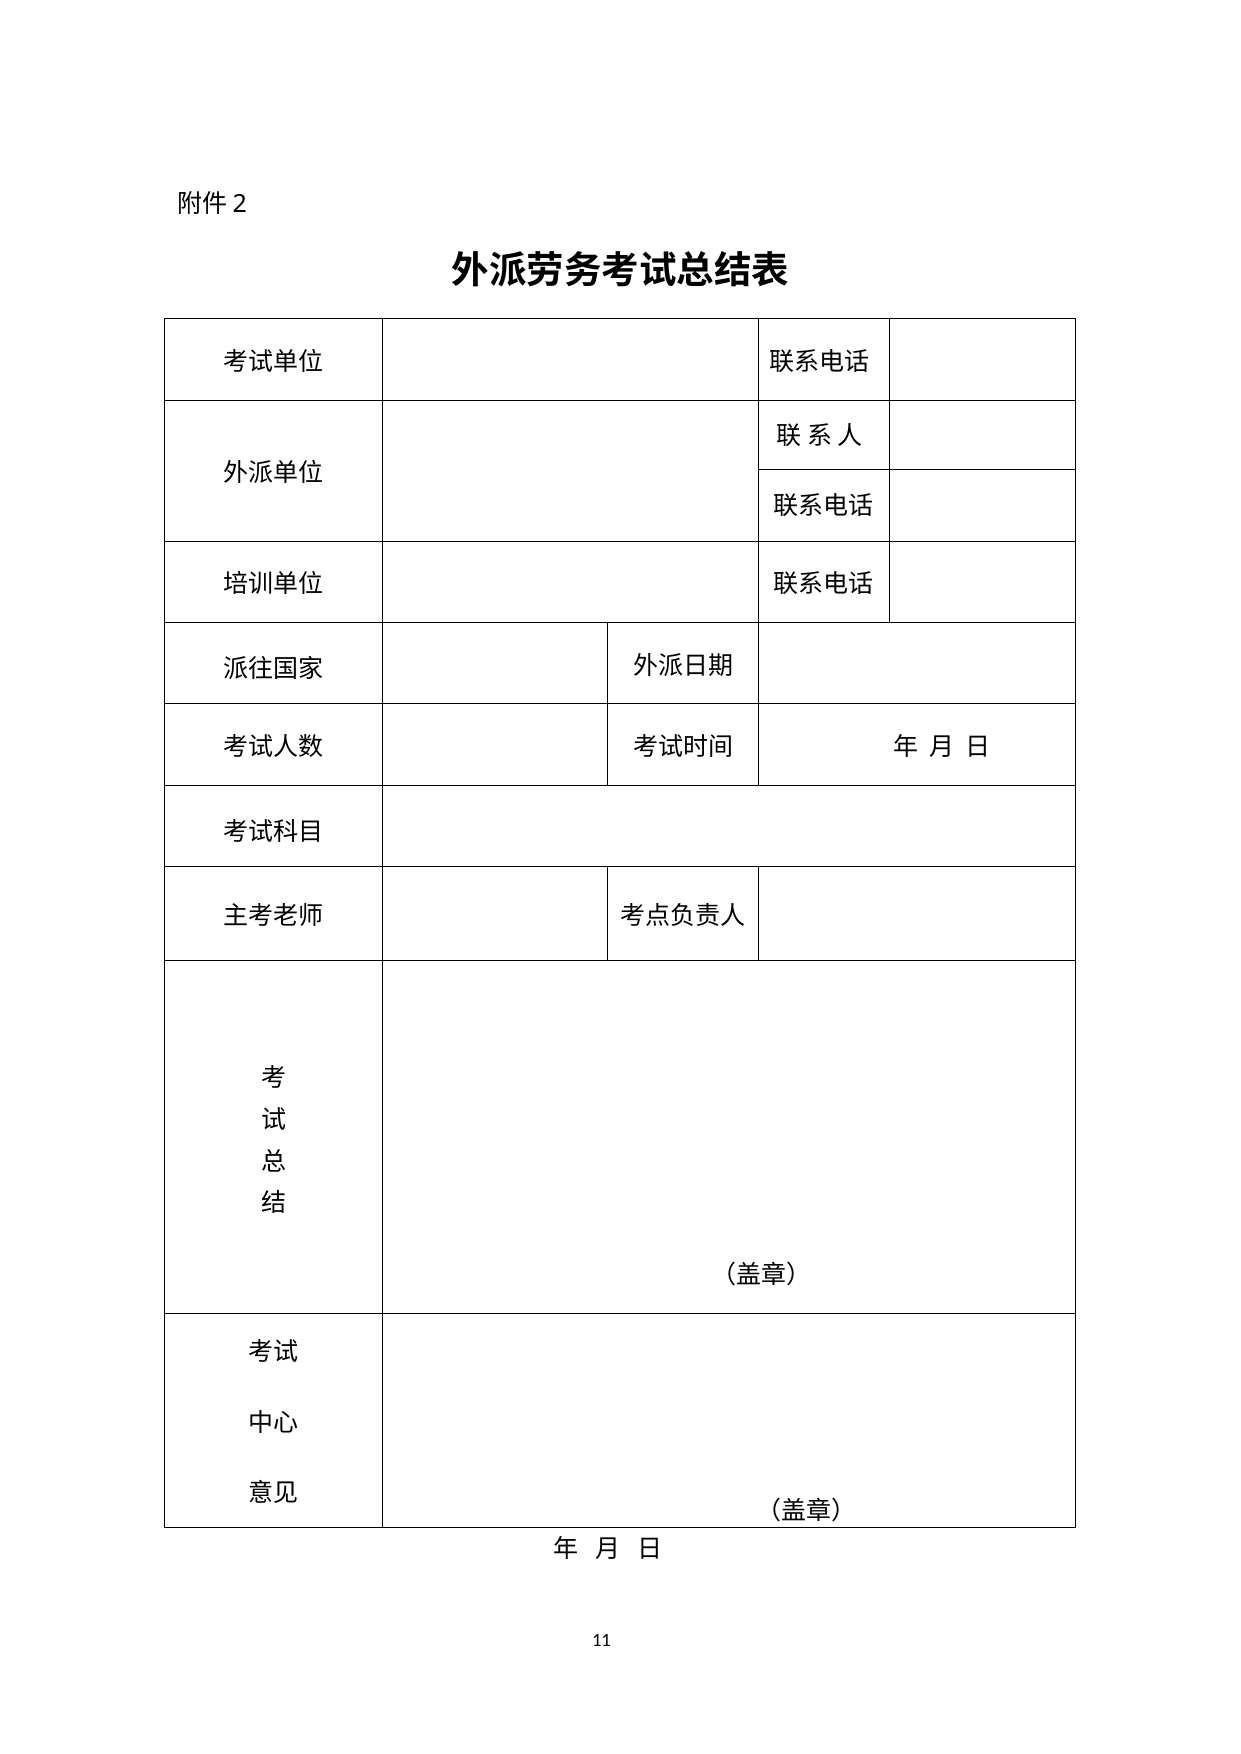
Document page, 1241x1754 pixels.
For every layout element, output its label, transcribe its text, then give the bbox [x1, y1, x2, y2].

table_cell [759, 623, 1075, 703]
table_cell [383, 623, 607, 703]
table_cell [383, 542, 758, 622]
table_cell 主考老师 [165, 867, 382, 960]
table_cell [890, 470, 1075, 541]
table_cell 考试 中心 意见 [165, 1314, 382, 1527]
text 外派劳务考试总结表 [177, 250, 1063, 292]
table_cell [383, 786, 1075, 866]
table_cell [383, 401, 758, 541]
table_cell [383, 704, 607, 784]
table_cell 联系电话 [759, 542, 889, 622]
table_cell 考试人数 [165, 704, 382, 784]
table_cell 外派单位 [165, 401, 382, 541]
table_cell 联 系 人 [759, 401, 889, 469]
table_cell 考 试 总 结 [165, 961, 382, 1312]
text 年 月 日 [177, 1528, 1063, 1564]
table_cell [383, 867, 607, 960]
table_cell [890, 542, 1075, 622]
table_header 联系电话 [759, 319, 889, 399]
table_cell [890, 401, 1075, 469]
table_header 考试单位 [165, 319, 382, 399]
table_cell 考试时间 [608, 704, 758, 784]
table_cell [759, 867, 1075, 960]
table_header [890, 319, 1075, 399]
table_cell 外派日期 [608, 623, 758, 703]
table_cell 联系电话 [759, 470, 889, 541]
table_cell （盖章） [383, 961, 1075, 1312]
table_cell 年 月 日 [759, 704, 1075, 784]
table_cell 派往国家 [165, 623, 382, 703]
table_cell 培训单位 [165, 542, 382, 622]
table_cell （盖章） [383, 1314, 1075, 1527]
table_cell 考点负责人 [608, 867, 758, 960]
text 附件2 [177, 179, 1098, 221]
table_cell 考试科目 [165, 786, 382, 866]
table_header [383, 319, 758, 399]
